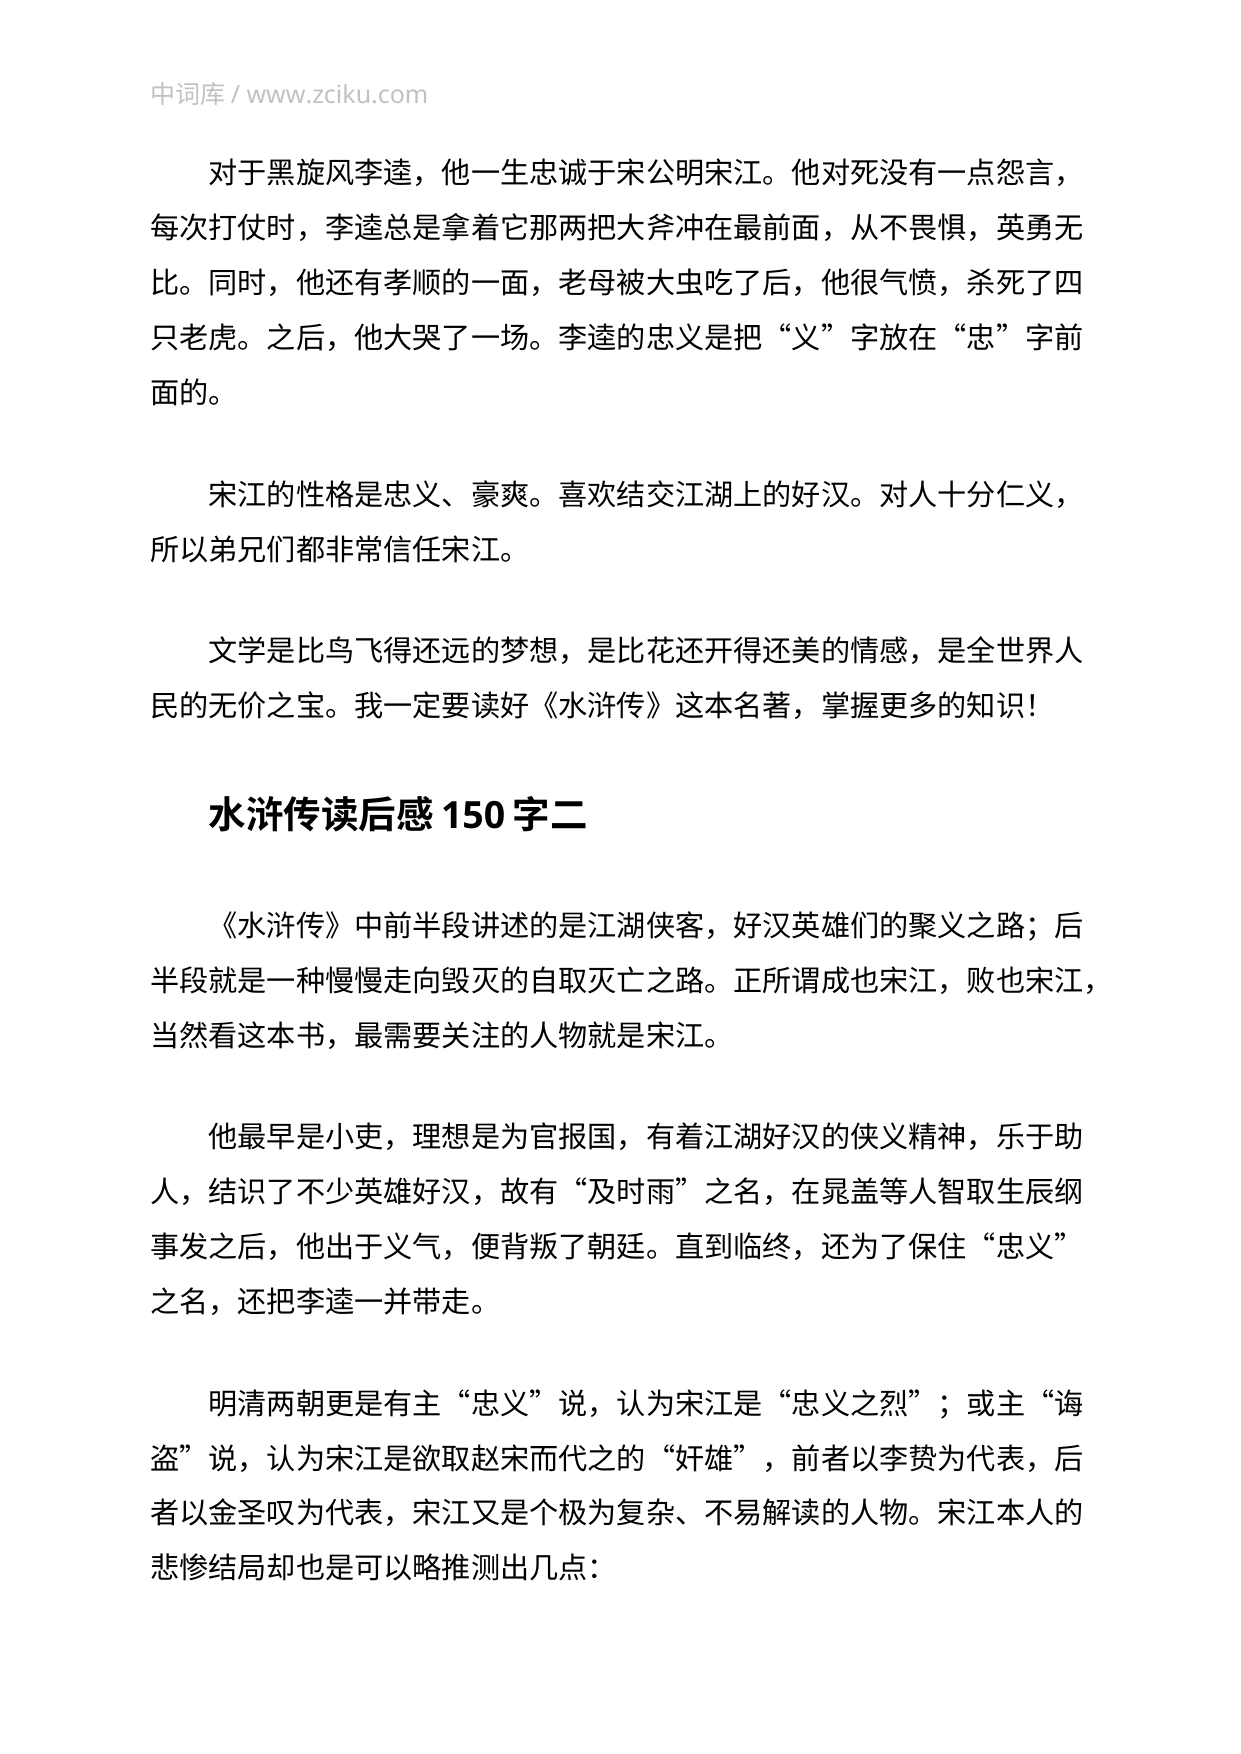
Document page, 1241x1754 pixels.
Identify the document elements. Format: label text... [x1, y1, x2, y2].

text 明清两朝更是有主“忠义”说，认为宋江是“忠义之烈”；或主“诲盗”说，认为宋江是欲取赵宋而代之的“奸雄”，前者以李贽为代表，后者以金圣叹为代表，宋江又是个极为复杂、不易解读的人物。宋江本人的悲惨结局却也是可以略推测出几点： [150, 1380, 1090, 1587]
text 对于黑旋风李逵，他一生忠诚于宋公明宋江。他对死没有一点怨言，每次打仗时，李逵总是拿着它那两把大斧冲在最前面，从不畏惧，英勇无比。同时，他还有孝顺的一面，老母被大虫吃了后，他很气愤，杀死了四只老虎。之后，他大哭了一场。李逵的忠义是把“义”字放在“忠”字前面的。 [150, 150, 1090, 412]
text 他最早是小吏，理想是为官报国，有着江湖好汉的侠义精神，乐于助人，结识了不少英雄好汉，故有“及时雨”之名，在晁盖等人智取生辰纲事发之后，他出于义气，便背叛了朝廷。直到临终，还为了保住“忠义”之名，还把李逵一并带走。 [150, 1114, 1090, 1321]
text 《水浒传》中前半段讲述的是江湖侠客，好汉英雄们的聚义之路；后半段就是一种慢慢走向毁灭的自取灭亡之路。正所谓成也宋江，败也宋江，当然看这本书，最需要关注的人物就是宋江。 [150, 902, 1090, 1054]
text 宋江的性格是忠义、豪爽。喜欢结交江湖上的好汉。对人十分仁义，所以弟兄们都非常信任宋江。 [150, 471, 1090, 568]
text 水浒传读后感150字二 [150, 785, 1090, 839]
text 文学是比鸟飞得还远的梦想，是比花还开得还美的情感，是全世界人民的无价之宝。我一定要读好《水浒传》这本名著，掌握更多的知识！ [150, 628, 1090, 725]
